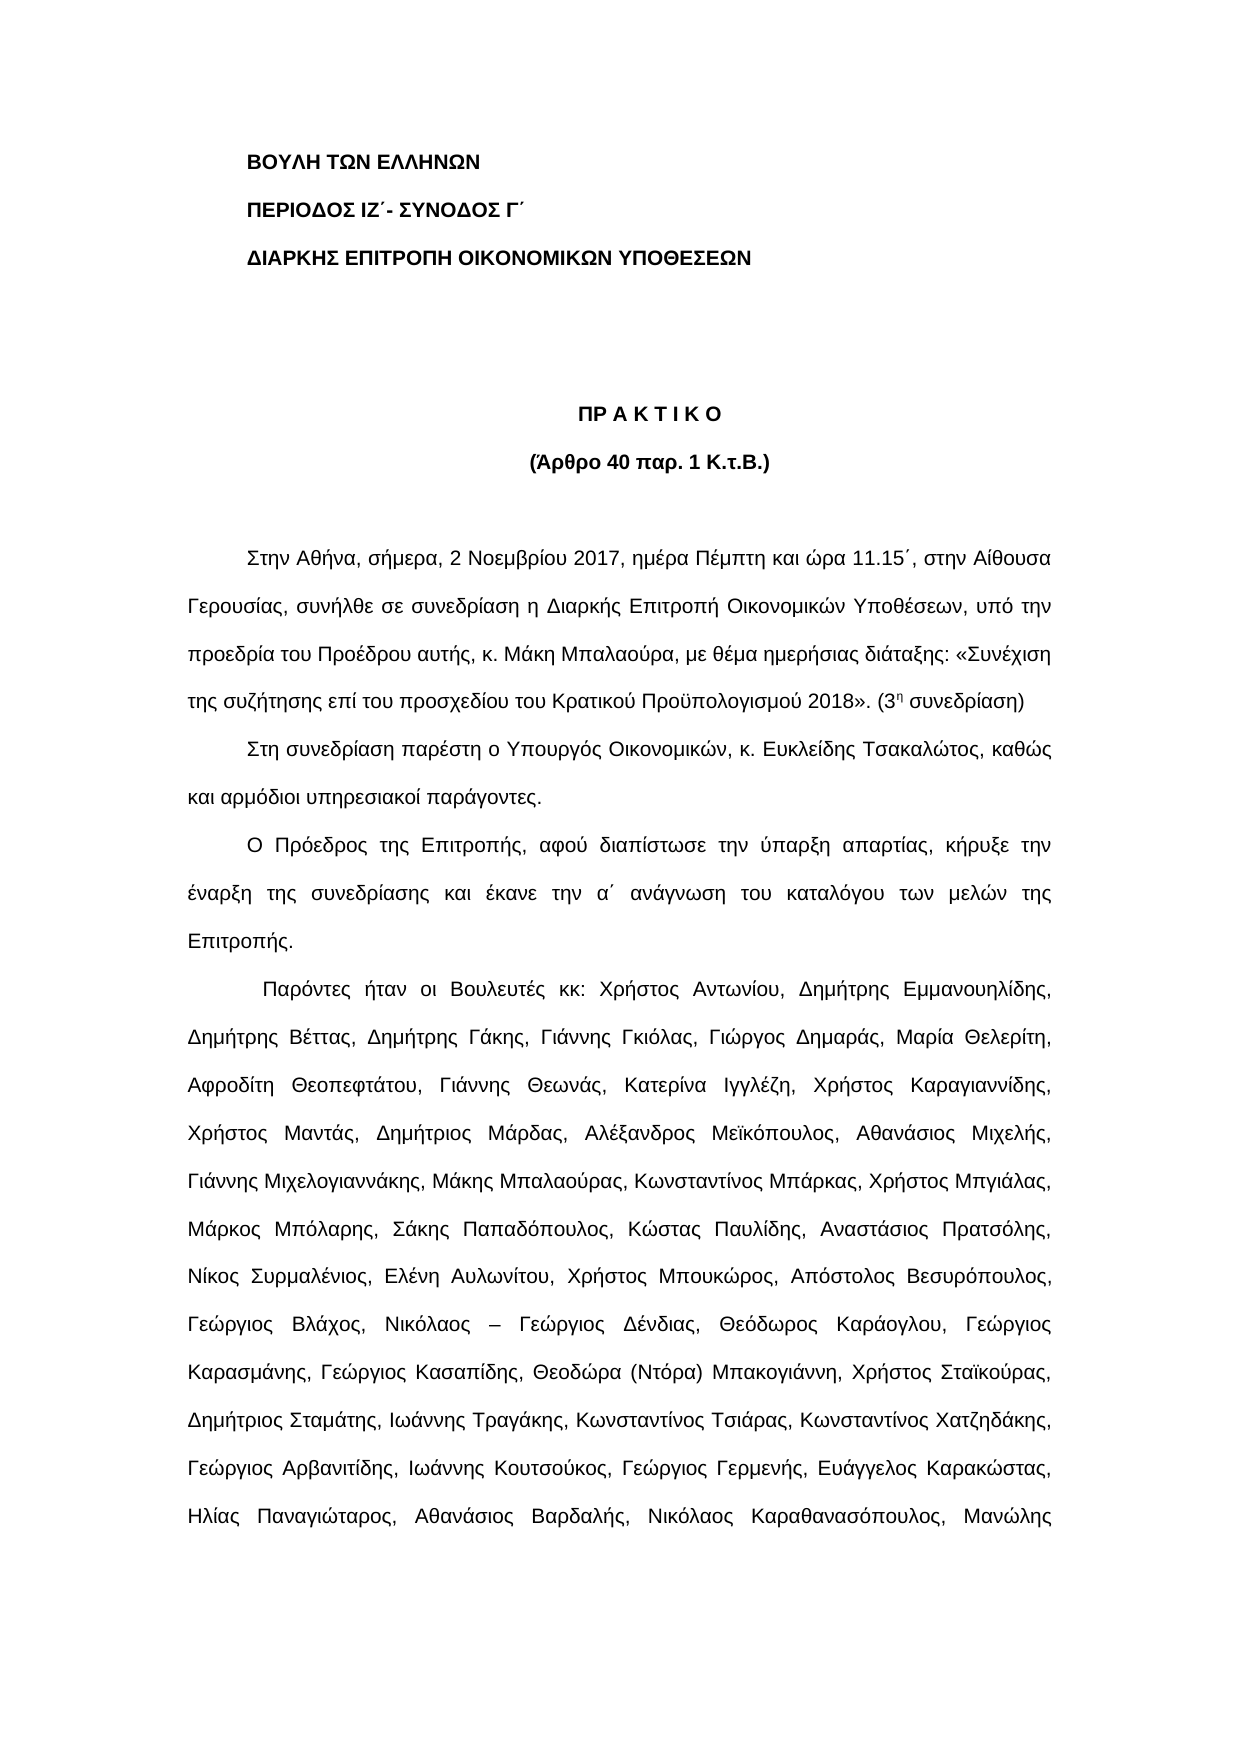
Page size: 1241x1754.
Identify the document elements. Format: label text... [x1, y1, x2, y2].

text ΒΟΥΛΗ ΤΩΝ ΕΛΛΗΝΩΝ [187, 150, 1053, 174]
text Στη συνεδρίαση παρέστη ο Υπουργός Οικονομικών, κ. Ευκλείδης Τσακαλώτος, καθώς και αρμόδιοι υπηρεσιακοί παράγοντες. [187, 737, 1053, 809]
text Ο Πρόεδρος της Επιτροπής, αφού διαπίστωσε την ύπαρξη απαρτίας, κήρυξε την έναρξη της συνεδρίασης και έκανε την α΄ ανάγνωση του καταλόγου των μελών της Επιτροπής. [187, 833, 1053, 953]
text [187, 977, 1053, 1528]
text ΠΡ Α Κ Τ Ι Κ Ο [187, 402, 1053, 426]
text Στην Αθήνα, σήμερα, 2 Νοεμβρίου 2017, ημέρα Πέμπτη και ώρα 11.15΄, στην Αίθουσα Γερουσίας, συνήλθε σε συνεδρίαση η Διαρκής Επιτροπή Οικονομικών Υποθέσεων, υπό την προεδρία του Προέδρου αυτής, κ. Μάκη Μπαλαούρα, με θέμα ημερήσιας διάταξης: «Συνέχιση της συζήτησης επί του προσχεδίου του Κρατικού Προϋπολογισμού 2018». (3η συνεδρίαση) [187, 546, 1053, 713]
text ΠΕΡΙΟΔΟΣ ΙΖ΄- ΣΥΝΟΔΟΣ Γ΄ [187, 198, 1053, 222]
text ΔΙΑΡΚΗΣ ΕΠΙΤΡΟΠΗ ΟΙΚΟΝΟΜΙΚΩΝ ΥΠΟΘΕΣΕΩΝ [187, 246, 1053, 270]
text (Άρθρο 40 παρ. 1 Κ.τ.Β.) [187, 450, 1053, 474]
